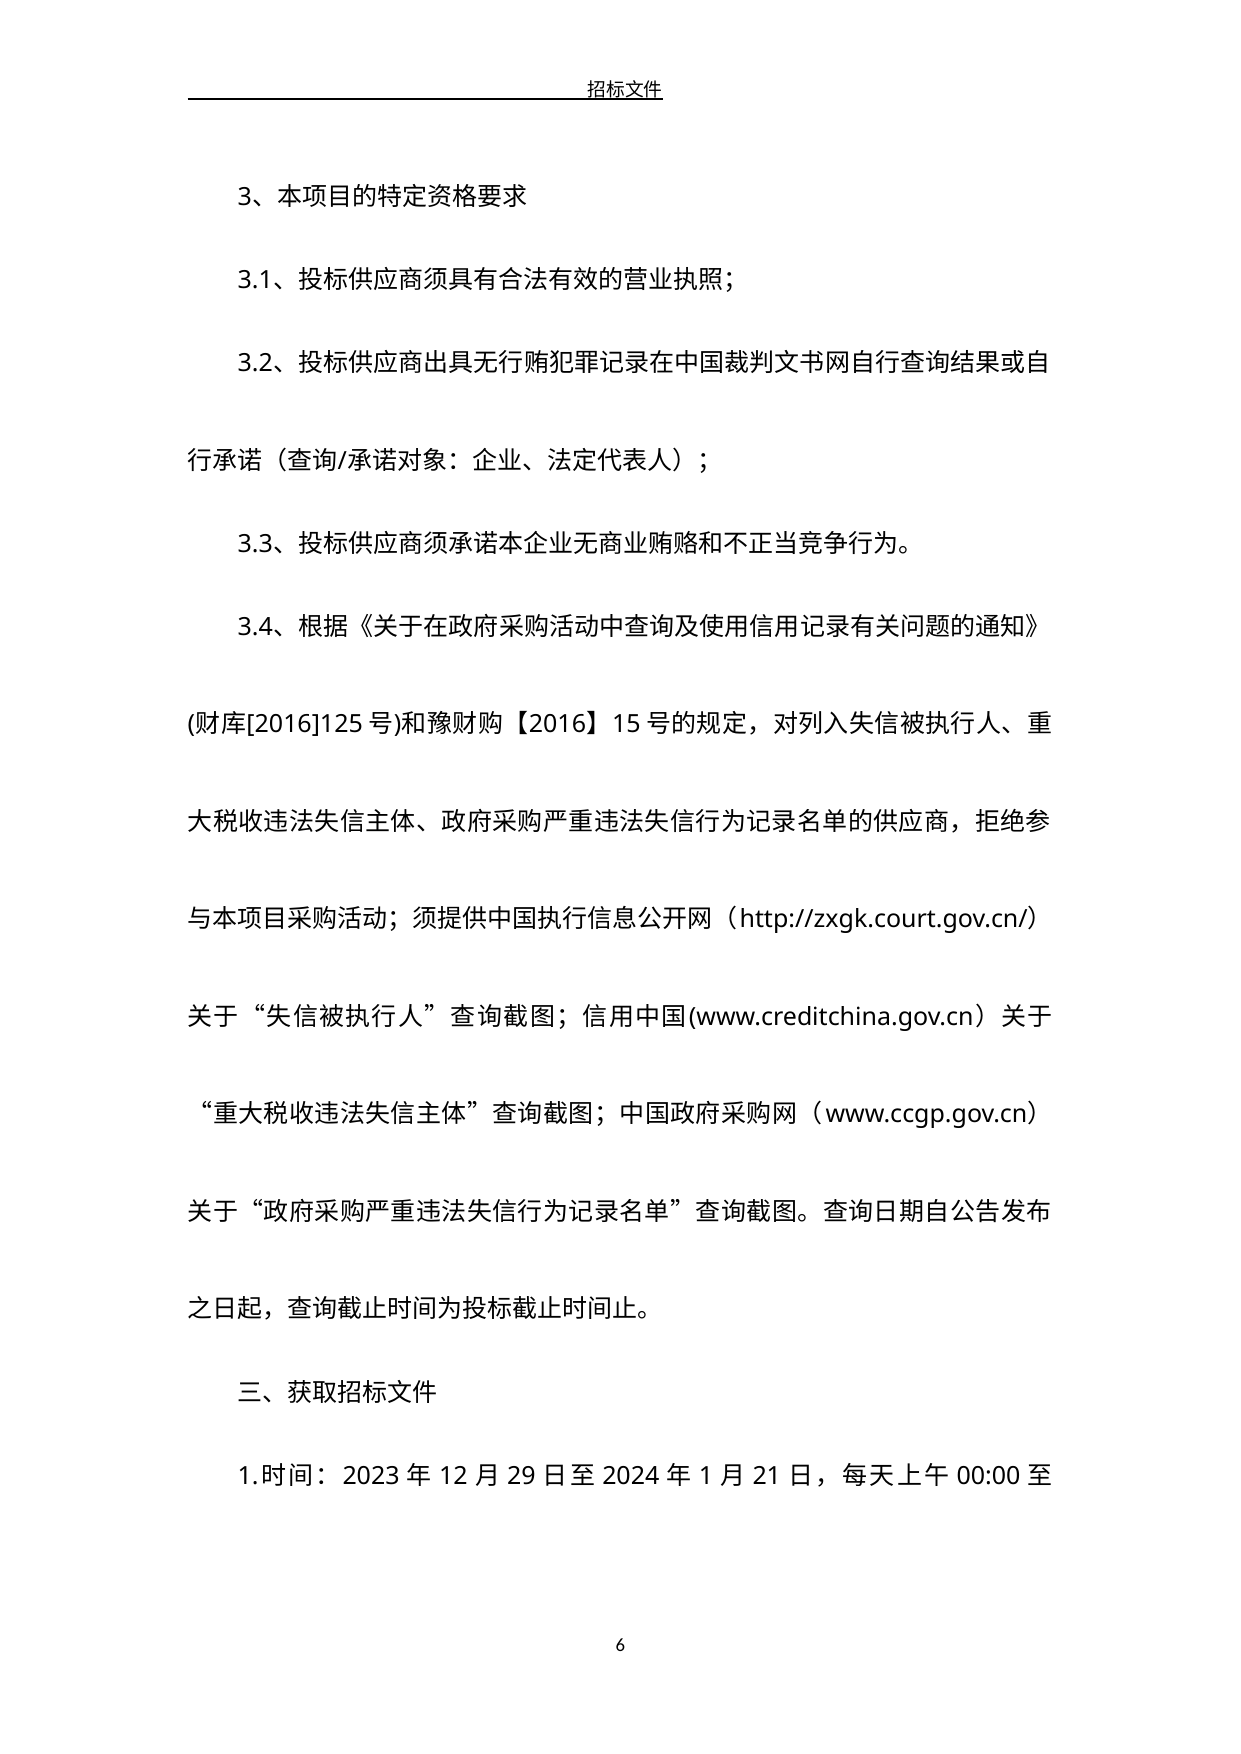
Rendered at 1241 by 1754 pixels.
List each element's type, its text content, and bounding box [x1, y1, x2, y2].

text 3.2、投标供应商出具无行贿犯罪记录在中国裁判文书网自行查询结果或自行承诺（查询/承诺对象：企业、法定代表人）； [187, 328, 1053, 491]
text 3.4、根据《关于在政府采购活动中查询及使用信用记录有关问题的通知》(财库[2016]125号)和豫财购【2016】15号的规定，对列入失信被执行人、重大税收违法失信主体、政府采购严重违法失信行为记录名单的供应商，拒绝参与本项目采购活动；须提供中国执行信息公开网（http://zxgk.court.gov.cn/）关于“失信被执行人”查询截图；信用中国(www.creditchina.gov.cn）关于“重大税收违法失信主体”查询截图；中国政府采购网（www.ccgp.gov.cn）关于“政府采购严重违法失信行为记录名单”查询截图。查询日期自公告发布之日起，查询截止时间为投标截止时间止。 [187, 592, 1053, 1339]
text 3.1、投标供应商须具有合法有效的营业执照； [187, 245, 1053, 310]
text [187, 1441, 1053, 1506]
text 3.3、投标供应商须承诺本企业无商业贿赂和不正当竞争行为。 [187, 509, 1053, 574]
text 三、获取招标文件 [187, 1358, 1053, 1423]
text 3、本项目的特定资格要求 [187, 162, 1053, 227]
